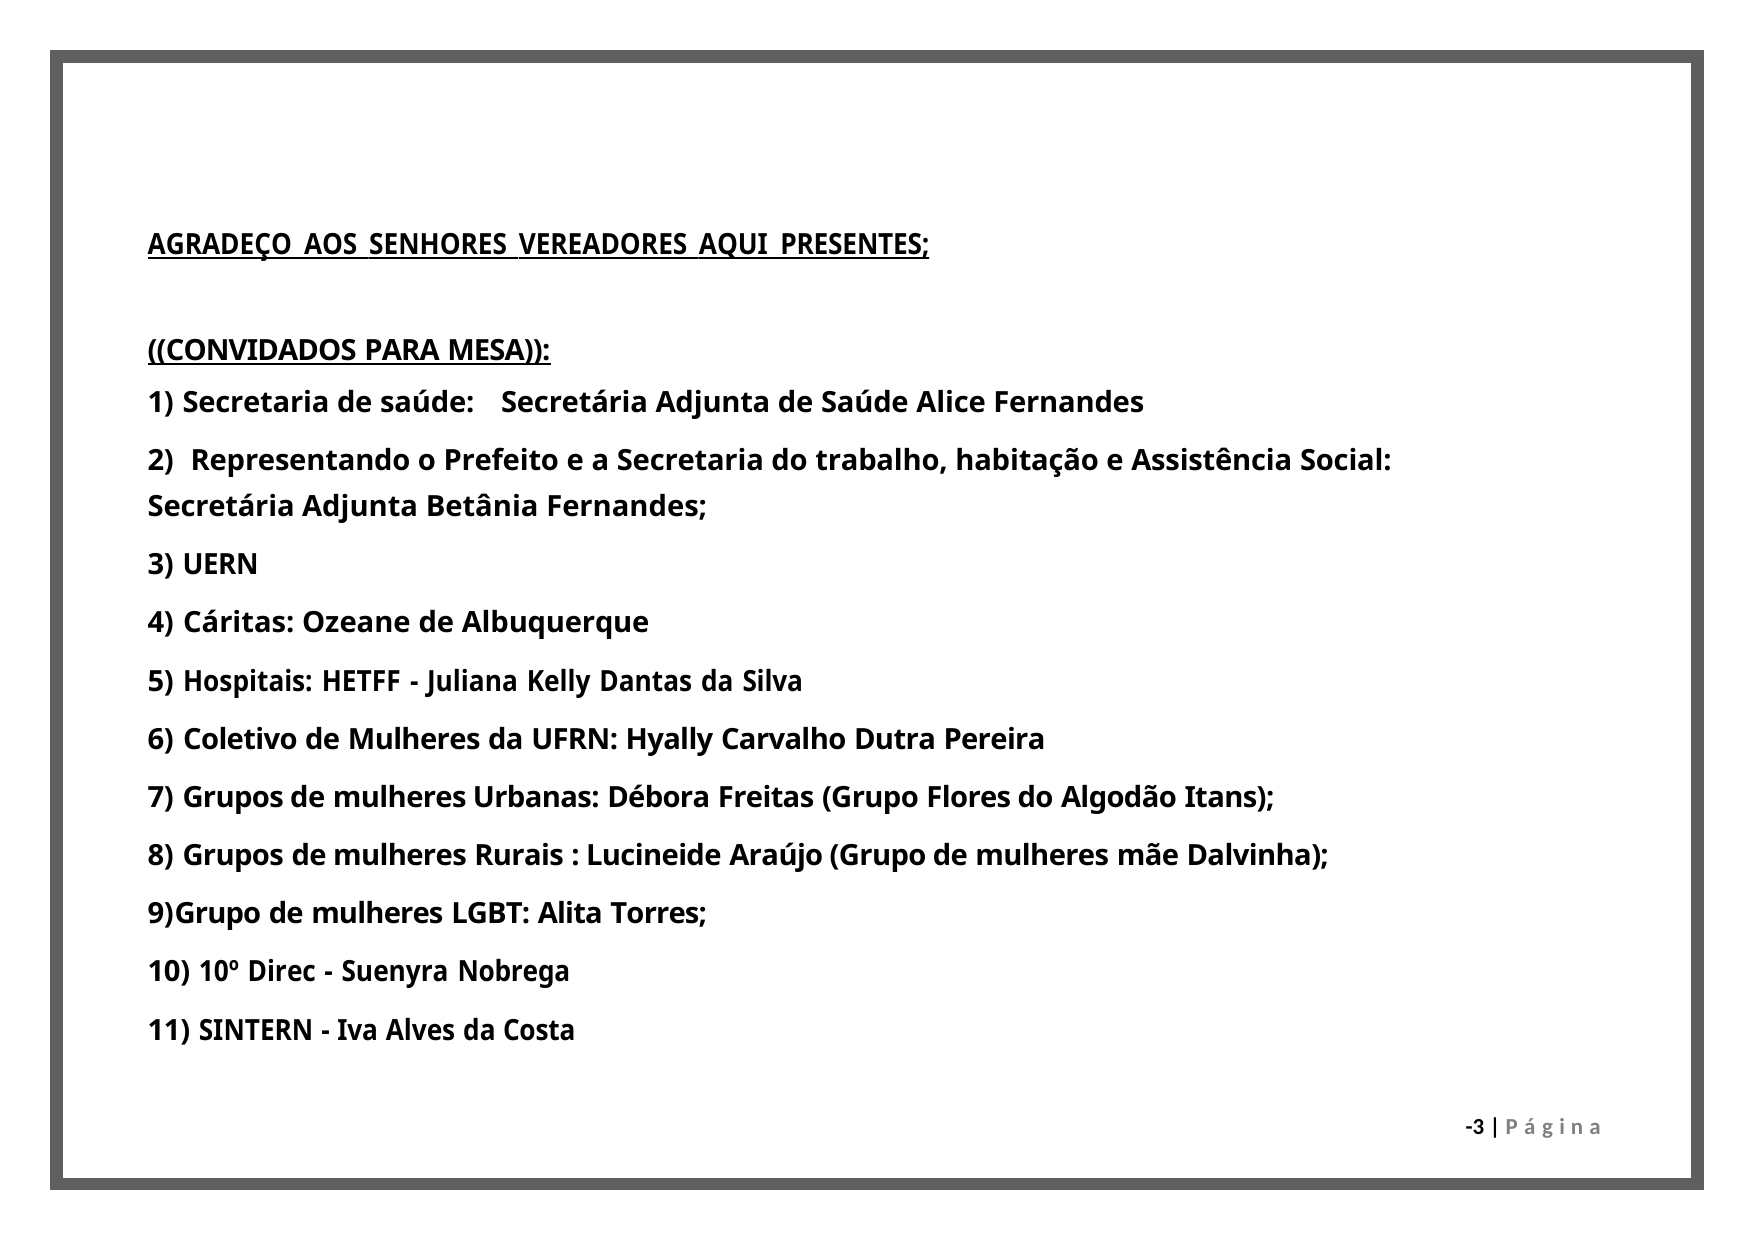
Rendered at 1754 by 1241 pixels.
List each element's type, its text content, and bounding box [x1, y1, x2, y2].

list Secretaria de saúde: Secretária Adjunta de Saúde Alice Fernandes [147, 381, 1621, 421]
list UERN [147, 543, 1621, 583]
list Grupos de mulheres Rurais : Lucineide Araújo (Grupo de mulheres mãe Dalvinha); [147, 834, 1621, 874]
list SINTERN - Iva Alves da Costa [147, 1009, 1621, 1049]
list Grupos de mulheres Urbanas: Débora Freitas (Grupo Flores do Algodão Itans); [147, 776, 1621, 816]
text AGRADEÇO AOS SENHORES VEREADORES AQUI PRESENTES; [147, 223, 1621, 263]
list Representando o Prefeito e a Secretaria do trabalho, habitação e Assistência Social: Secretária Adjunta Betânia Fernandes; [147, 439, 1537, 525]
list 10º Direc - Suenyra Nobrega [147, 951, 1621, 990]
list Grupo de mulheres LGBT: Alita Torres; [147, 892, 1621, 932]
list Hospitais: HETFF - Juliana Kelly Dantas da Silva [147, 660, 1621, 700]
list Coletivo de Mulheres da UFRN: Hyally Carvalho Dutra Pereira [147, 718, 1621, 758]
text ((CONVIDADOS PARA MESA)): [147, 329, 1621, 369]
list Cáritas: Ozeane de Albuquerque [147, 601, 1621, 641]
